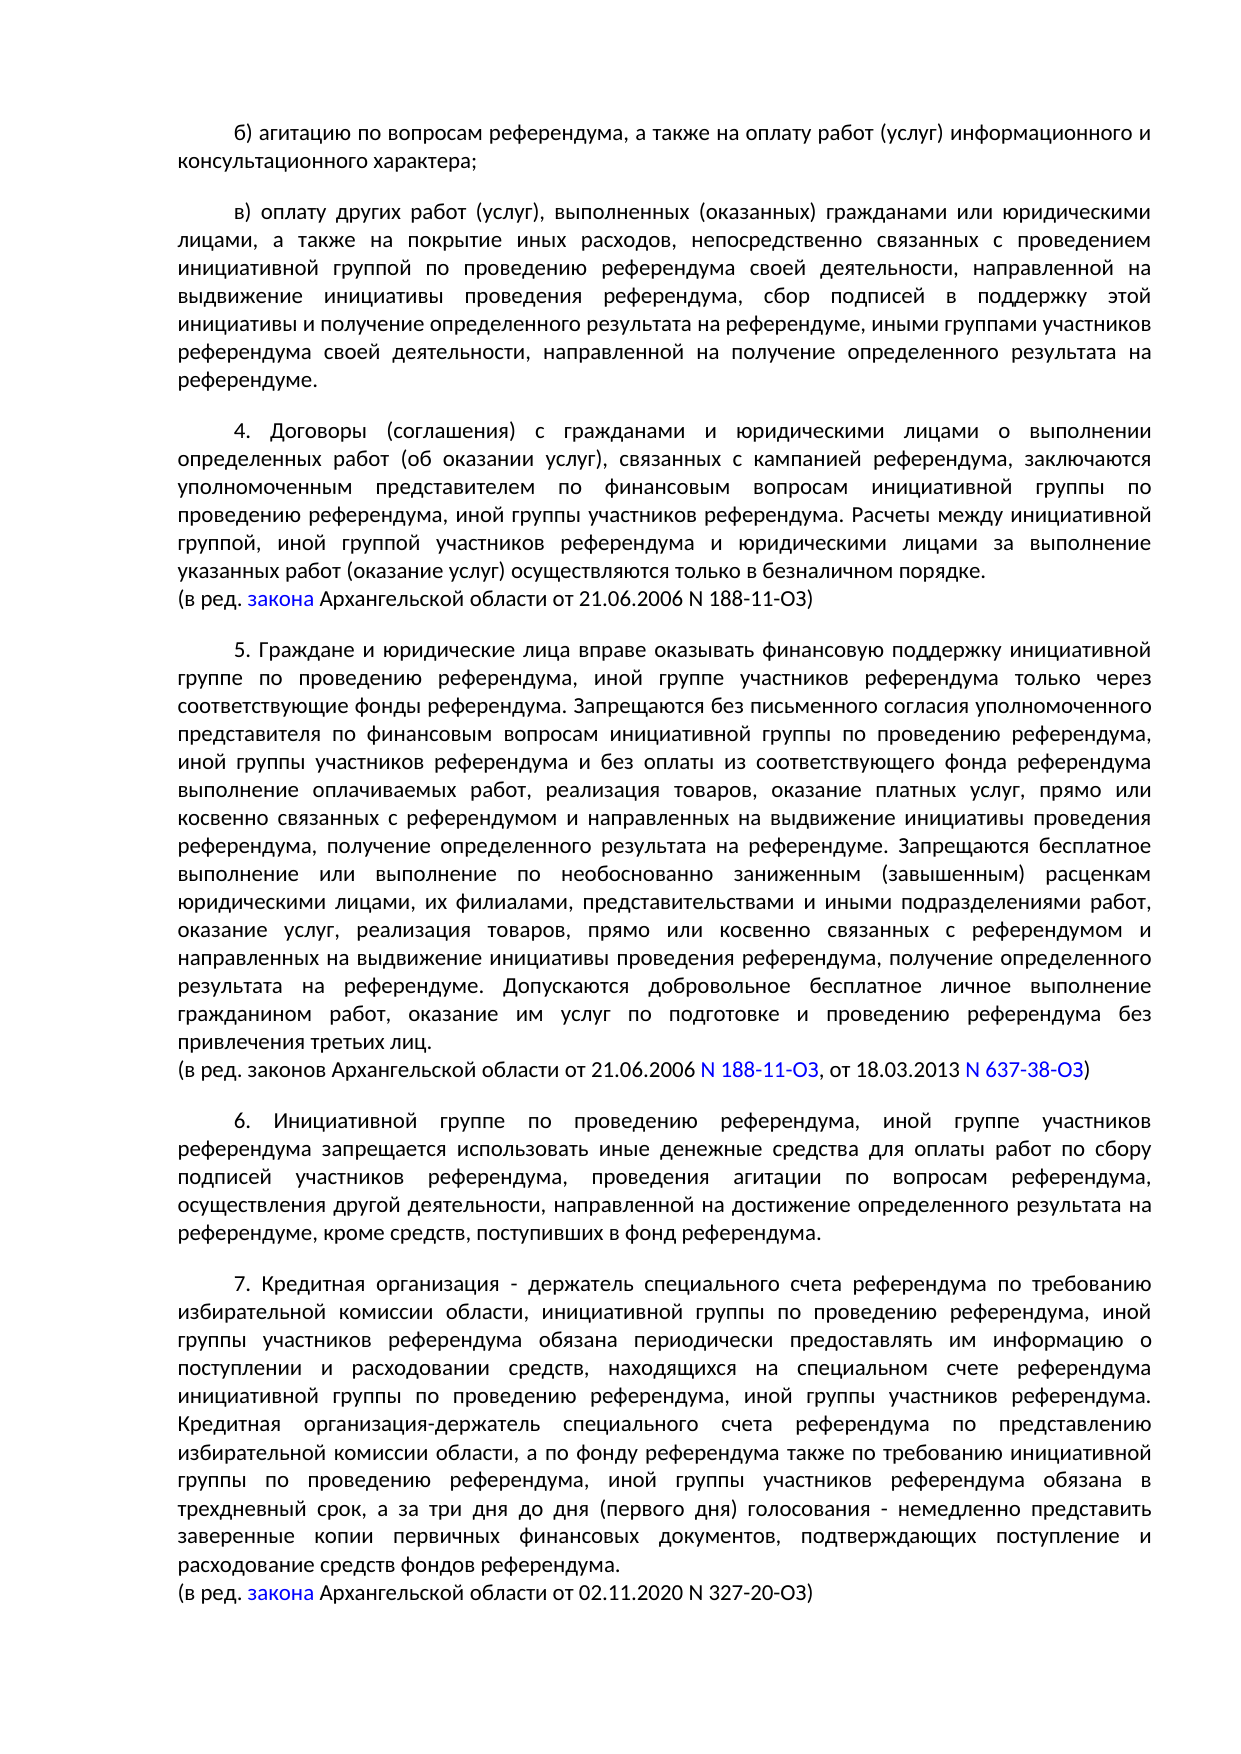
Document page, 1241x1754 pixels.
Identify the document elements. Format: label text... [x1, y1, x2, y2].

text 7. Кредитная организация - держатель специального счета референдума по требованию избирательной комиссии области, инициативной группы по проведению референдума, иной группы участников референдума обязана периодически предоставлять им информацию о поступлении и расходовании средств, находящихся на специальном счете референдума инициативной группы по проведению референдума, иной группы участников референдума. Кредитная организация-держатель специального счета референдума по представлению избирательной комиссии области, а по фонду референдума также по требованию инициативной группы по проведению референдума, иной группы участников референдума обязана в трехдневный срок, а за три дня до дня (первого дня) голосования - немедленно представить заверенные копии первичных финансовых документов, подтверждающих поступление и расходование средств фондов референдума. [177, 1269, 1152, 1578]
text 4. Договоры (соглашения) с гражданами и юридическими лицами о выполнении определенных работ (об оказании услуг), связанных с кампанией референдума, заключаются уполномоченным представителем по финансовым вопросам инициативной группы по проведению референдума, иной группы участников референдума. Расчеты между инициативной группой, иной группой участников референдума и юридическими лицами за выполнение указанных работ (оказание услуг) осуществляются только в безналичном порядке. [177, 416, 1152, 584]
text 6. Инициативной группе по проведению референдума, иной группе участников референдума запрещается использовать иные денежные средства для оплаты работ по сбору подписей участников референдума, проведения агитации по вопросам референдума, осуществления другой деятельности, направленной на достижение определенного результата на референдуме, кроме средств, поступивших в фонд референдума. [177, 1106, 1152, 1247]
text б) агитацию по вопросам референдума, а также на оплату работ (услуг) информационного и консультационного характера; [177, 118, 1152, 174]
text (в ред. закона Архангельской области от 21.06.2006 N 188-11-ОЗ) [177, 584, 1152, 612]
text в) оплату других работ (услуг), выполненных (оказанных) гражданами или юридическими лицами, а также на покрытие иных расходов, непосредственно связанных с проведением инициативной группой по проведению референдума своей деятельности, направленной на выдвижение инициативы проведения референдума, сбор подписей в поддержку этой инициативы и получение определенного результата на референдуме, иными группами участников референдума своей деятельности, направленной на получение определенного результата на референдуме. [177, 197, 1152, 393]
text (в ред. законов Архангельской области от 21.06.2006 N 188-11-ОЗ, от 18.03.2013 N 637-38-ОЗ) [177, 1056, 1152, 1083]
text 5. Граждане и юридические лица вправе оказывать финансовую поддержку инициативной группе по проведению референдума, иной группе участников референдума только через соответствующие фонды референдума. Запрещаются без письменного согласия уполномоченного представителя по финансовым вопросам инициативной группы по проведению референдума, иной группы участников референдума и без оплаты из соответствующего фонда референдума выполнение оплачиваемых работ, реализация товаров, оказание платных услуг, прямо или косвенно связанных с референдумом и направленных на выдвижение инициативы проведения референдума, получение определенного результата на референдуме. Запрещаются бесплатное выполнение или выполнение по необоснованно заниженным (завышенным) расценкам юридическими лицами, их филиалами, представительствами и иными подразделениями работ, оказание услуг, реализация товаров, прямо или косвенно связанных с референдумом и направленных на выдвижение инициативы проведения референдума, получение определенного результата на референдуме. Допускаются добровольное бесплатное личное выполнение гражданином работ, оказание им услуг по подготовке и проведению референдума без привлечения третьих лиц. [177, 635, 1152, 1056]
text (в ред. закона Архангельской области от 02.11.2020 N 327-20-ОЗ) [177, 1578, 1152, 1606]
